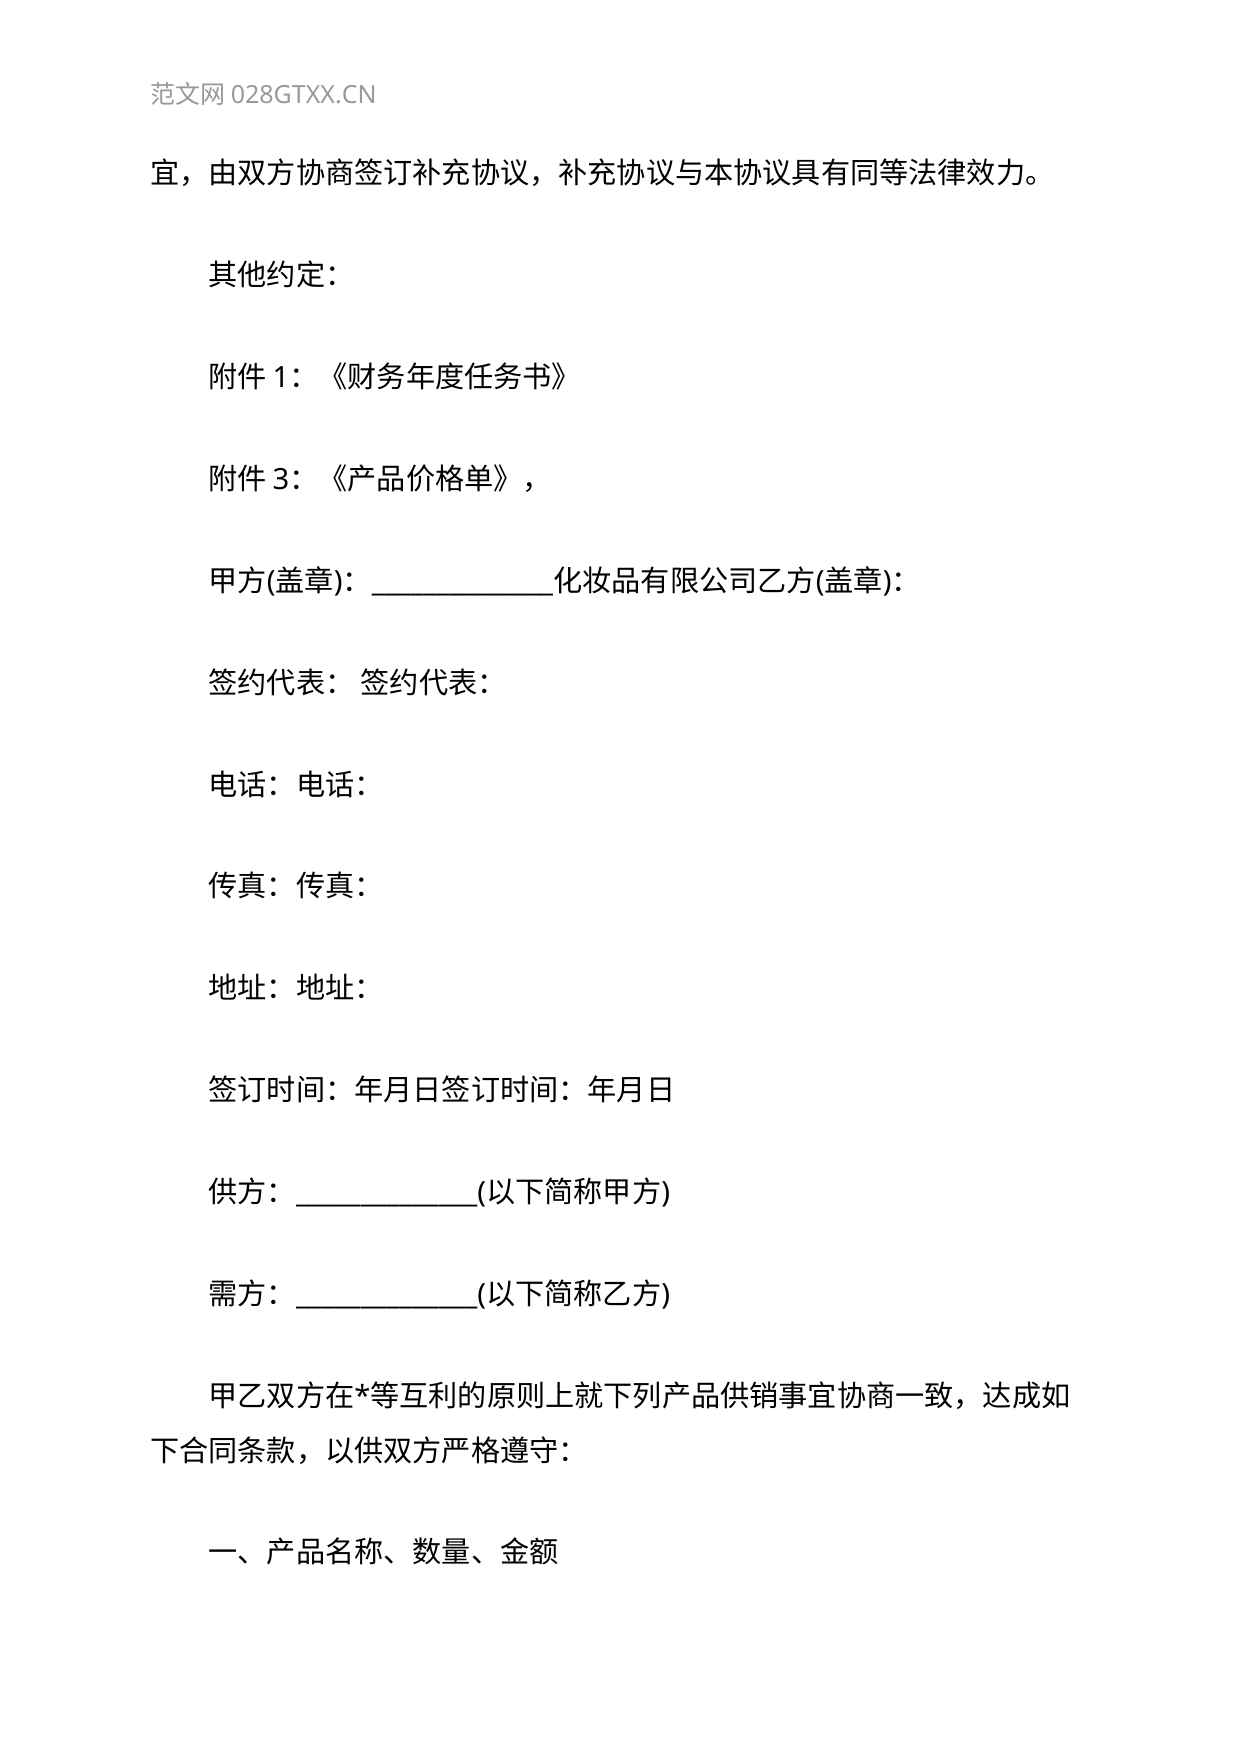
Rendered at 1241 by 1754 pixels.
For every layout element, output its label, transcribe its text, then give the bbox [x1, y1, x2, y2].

text 电话：电话： [150, 761, 1090, 803]
text 传真：传真： [150, 863, 1090, 905]
text 地址：地址： [150, 965, 1090, 1007]
text 甲方(盖章)：______________化妆品有限公司乙方(盖章)： [150, 557, 1090, 600]
text 甲乙双方在*等互利的原则上就下列产品供销事宜协商一致，达成如下合同条款，以供双方严格遵守： [150, 1372, 1090, 1469]
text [150, 150, 1090, 192]
text 签订时间：年月日签订时间：年月日 [150, 1067, 1090, 1109]
text 附件3：《产品价格单》， [150, 456, 1090, 498]
text 供方：______________(以下简称甲方) [150, 1168, 1090, 1211]
text 其他约定： [150, 252, 1090, 294]
text 一、产品名称、数量、金额 [150, 1529, 1090, 1571]
text 签约代表： 签约代表： [150, 659, 1090, 702]
text 附件1：《财务年度任务书》 [150, 353, 1090, 396]
text 需方：______________(以下简称乙方) [150, 1270, 1090, 1313]
